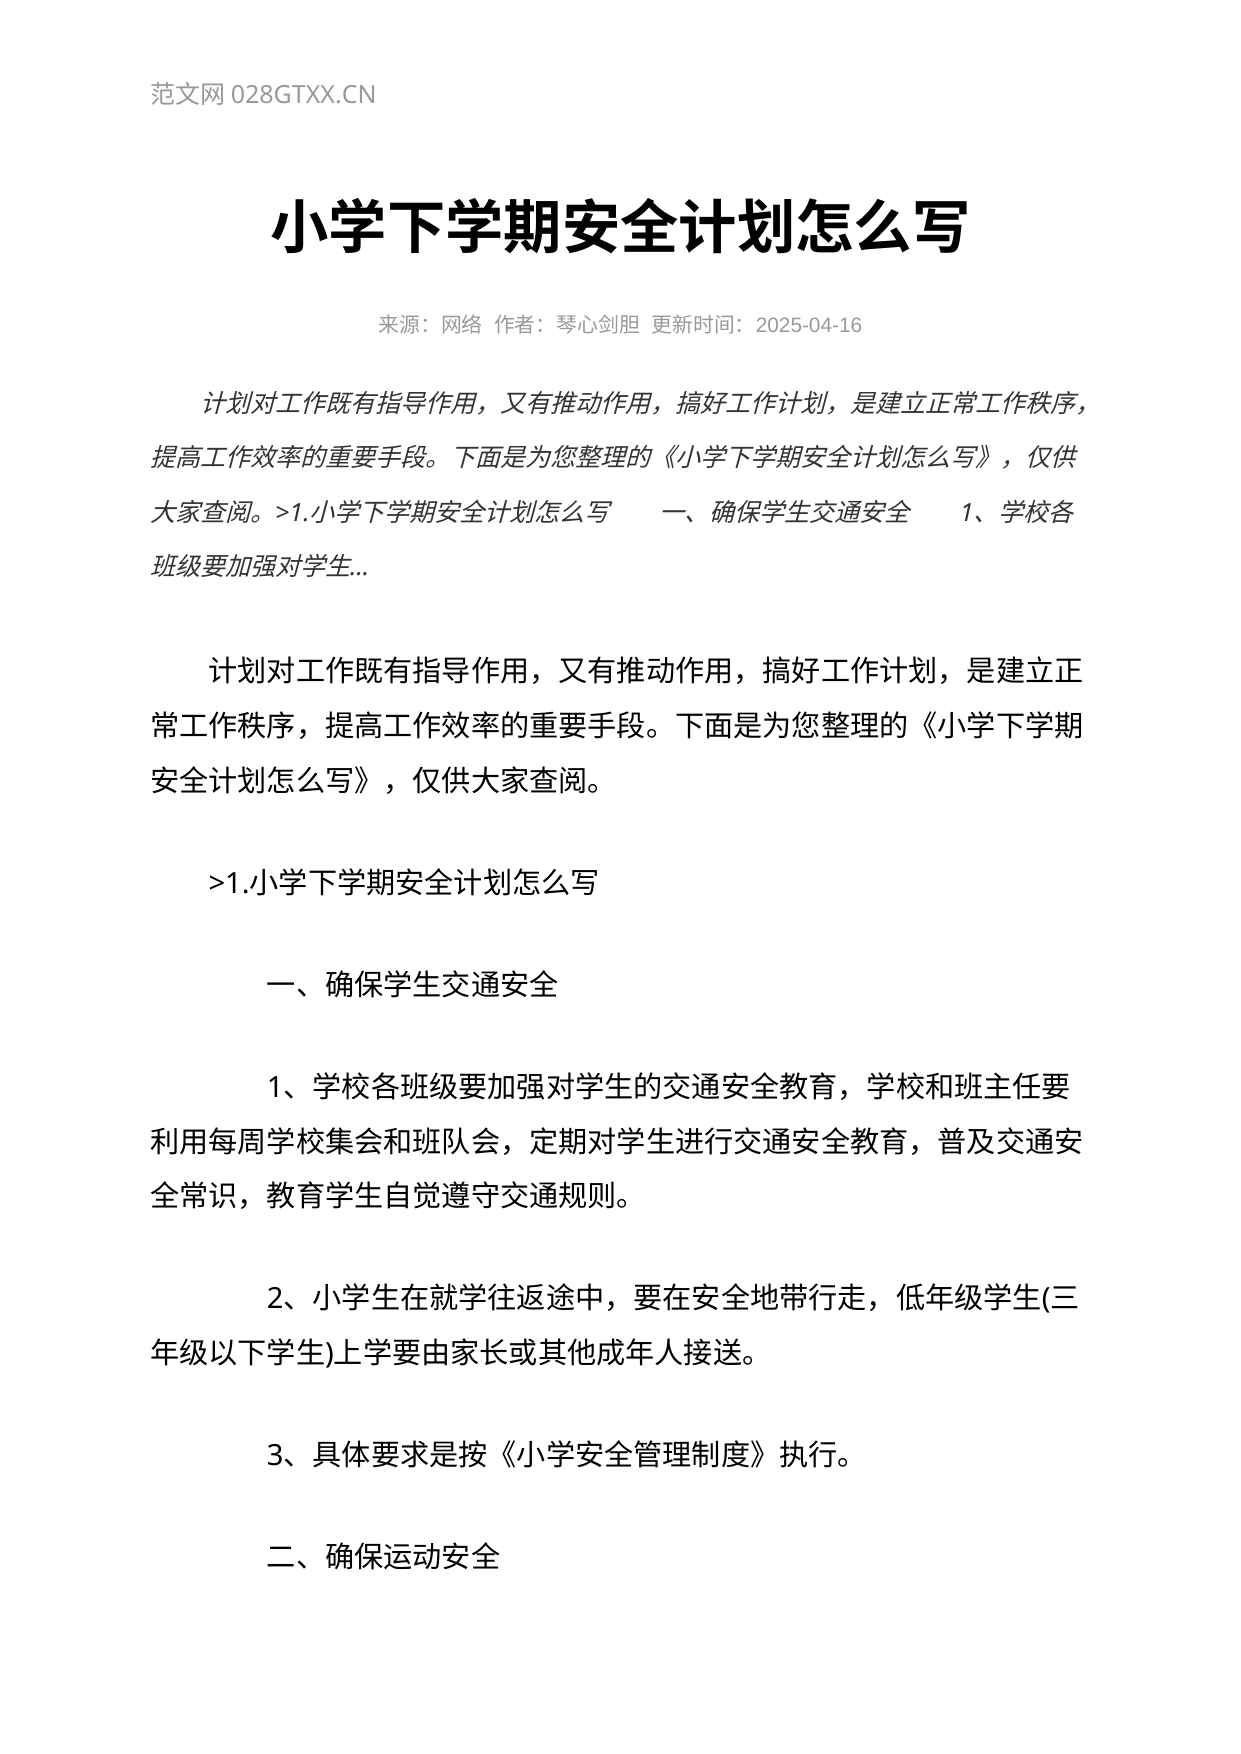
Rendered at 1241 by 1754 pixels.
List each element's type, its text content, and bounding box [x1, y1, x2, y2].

text 来源：网络 作者：琴心剑胆 更新时间：2025-04-16 [150, 313, 1090, 337]
text 计划对工作既有指导作用，又有推动作用，搞好工作计划，是建立正常工作秩序，提高工作效率的重要手段。下面是为您整理的《小学下学期安全计划怎么写》，仅供大家查阅。 [150, 648, 1090, 800]
text 2、小学生在就学往返途中，要在安全地带行走，低年级学生(三年级以下学生)上学要由家长或其他成年人接送。 [150, 1275, 1090, 1372]
text 3、具体要求是按《小学安全管理制度》执行。 [150, 1432, 1090, 1474]
text 计划对工作既有指导作用，又有推动作用，搞好工作计划，是建立正常工作秩序，提高工作效率的重要手段。下面是为您整理的《小学下学期安全计划怎么写》，仅供大家查阅。>1.小学下学期安全计划怎么写 一、确保学生交通安全 1、学校各班级要加强对学生... [150, 383, 1090, 583]
text >1.小学下学期安全计划怎么写 [150, 859, 1090, 902]
text 1、学校各班级要加强对学生的交通安全教育，学校和班主任要利用每周学校集会和班队会，定期对学生进行交通安全教育，普及交通安全常识，教育学生自觉遵守交通规则。 [150, 1063, 1090, 1215]
text 二、确保运动安全 [150, 1534, 1090, 1576]
text 一、确保学生交通安全 [150, 961, 1090, 1004]
subtitle 小学下学期安全计划怎么写 [150, 181, 1090, 266]
